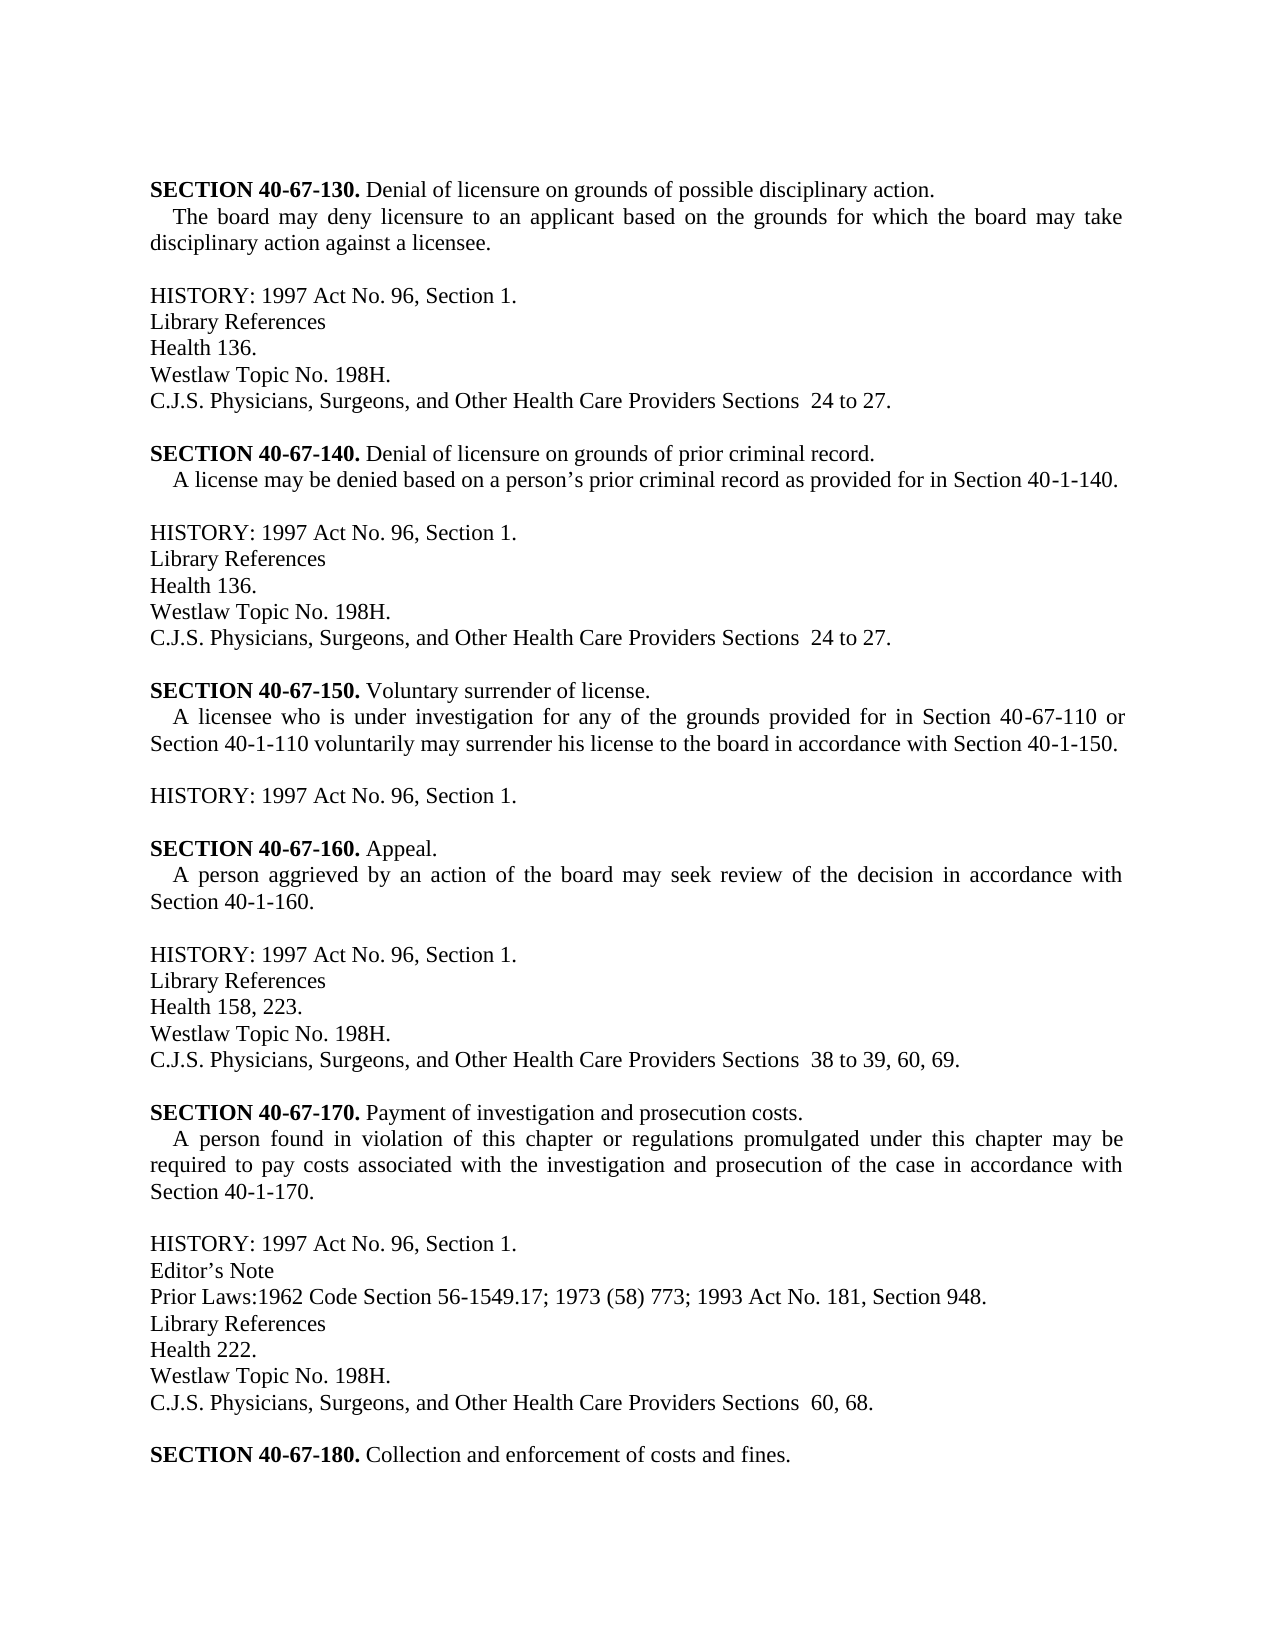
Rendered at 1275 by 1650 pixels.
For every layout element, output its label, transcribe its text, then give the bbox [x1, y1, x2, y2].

text A person found in violation of this chapter or regulations promulgated under this chapter may be required to pay costs associated with the investigation and prosecution of the case in accordance with Section 40-1-170. [150, 1125, 1125, 1204]
text Westlaw Topic No. 198H. [150, 1020, 1125, 1046]
text SECTION 40-67-160. Appeal. [150, 835, 1125, 862]
text SECTION 40-67-150. Voluntary surrender of license. [150, 677, 1125, 703]
text Health 136. [150, 334, 1125, 361]
text HISTORY: 1997 Act No. 96, Section 1. [150, 282, 1125, 308]
text SECTION 40-67-180. Collection and enforcement of costs and fines. [150, 1441, 1125, 1468]
text C.J.S. Physicians, Surgeons, and Other Health Care Providers Sections 24 to 27. [150, 624, 1125, 651]
text A licensee who is under investigation for any of the grounds provided for in Section 40-67-110 or Section 40-1-110 voluntarily may surrender his license to the board in accordance with Section 40-1-150. [150, 703, 1125, 756]
text Westlaw Topic No. 198H. [150, 1362, 1125, 1389]
text HISTORY: 1997 Act No. 96, Section 1. [150, 782, 1125, 809]
text Library References [150, 967, 1125, 993]
text Editor’s Note [150, 1257, 1125, 1283]
text Westlaw Topic No. 198H. [150, 361, 1125, 387]
text Prior Laws:1962 Code Section 56-1549.17; 1973 (58) 773; 1993 Act No. 181, Section 948. [150, 1283, 1125, 1309]
text Library References [150, 545, 1125, 572]
text SECTION 40-67-130. Denial of licensure on grounds of possible disciplinary action. [150, 176, 1125, 203]
text A person aggrieved by an action of the board may seek review of the decision in accordance with Section 40-1-160. [150, 862, 1125, 914]
text SECTION 40-67-140. Denial of licensure on grounds of prior criminal record. [150, 440, 1125, 466]
text HISTORY: 1997 Act No. 96, Section 1. [150, 1231, 1125, 1257]
text C.J.S. Physicians, Surgeons, and Other Health Care Providers Sections 60, 68. [150, 1389, 1125, 1415]
text C.J.S. Physicians, Surgeons, and Other Health Care Providers Sections 24 to 27. [150, 387, 1125, 413]
text Library References [150, 308, 1125, 334]
text Westlaw Topic No. 198H. [150, 598, 1125, 624]
text The board may deny licensure to an applicant based on the grounds for which the board may take disciplinary action against a licensee. [150, 203, 1125, 255]
text A license may be denied based on a person’s prior criminal record as provided for in Section 40-1-140. [150, 466, 1125, 493]
text C.J.S. Physicians, Surgeons, and Other Health Care Providers Sections 38 to 39, 60, 69. [150, 1046, 1125, 1072]
text HISTORY: 1997 Act No. 96, Section 1. [150, 941, 1125, 967]
text Health 222. [150, 1336, 1125, 1362]
text Health 158, 223. [150, 993, 1125, 1020]
text HISTORY: 1997 Act No. 96, Section 1. [150, 519, 1125, 545]
text Health 136. [150, 572, 1125, 598]
text SECTION 40-67-170. Payment of investigation and prosecution costs. [150, 1099, 1125, 1125]
text Library References [150, 1309, 1125, 1336]
